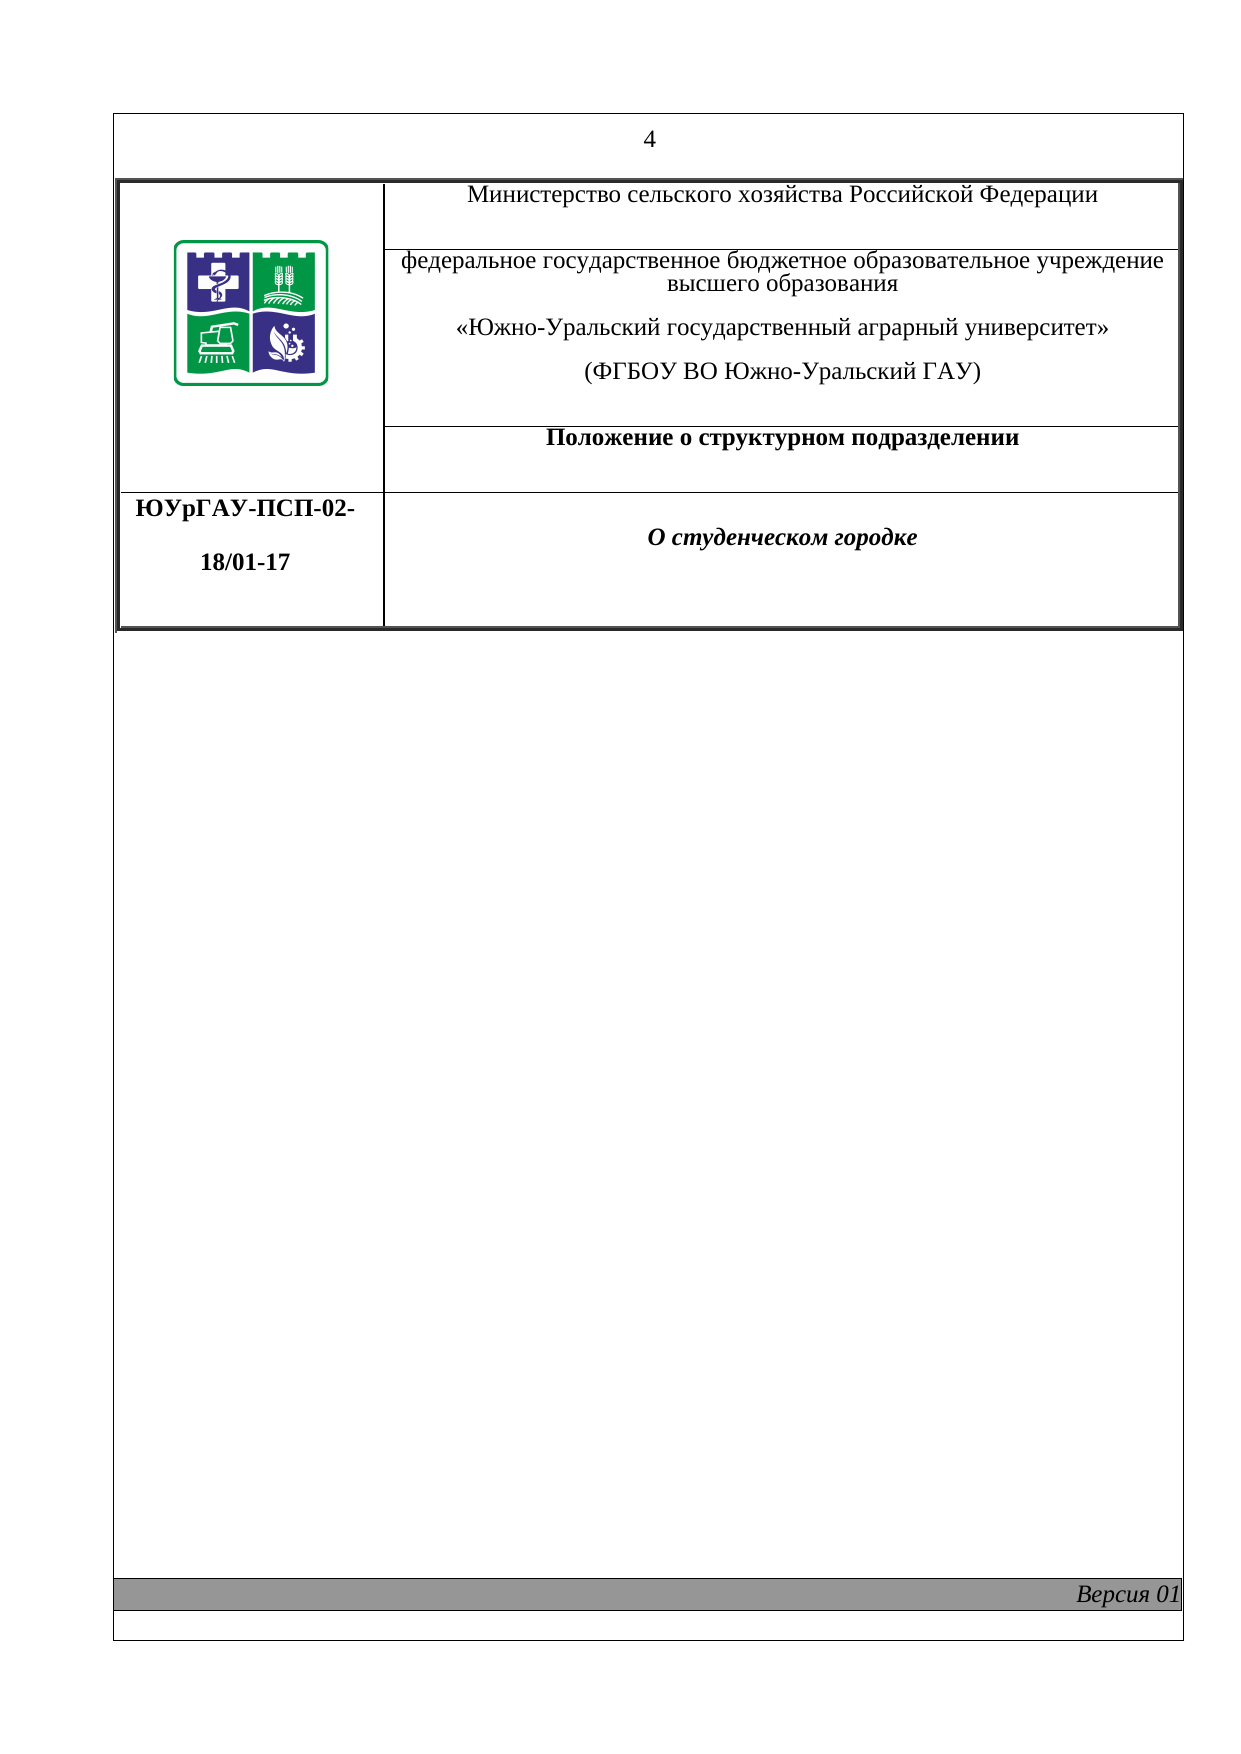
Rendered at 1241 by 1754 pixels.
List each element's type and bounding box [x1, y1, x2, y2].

picture [173, 240, 329, 386]
